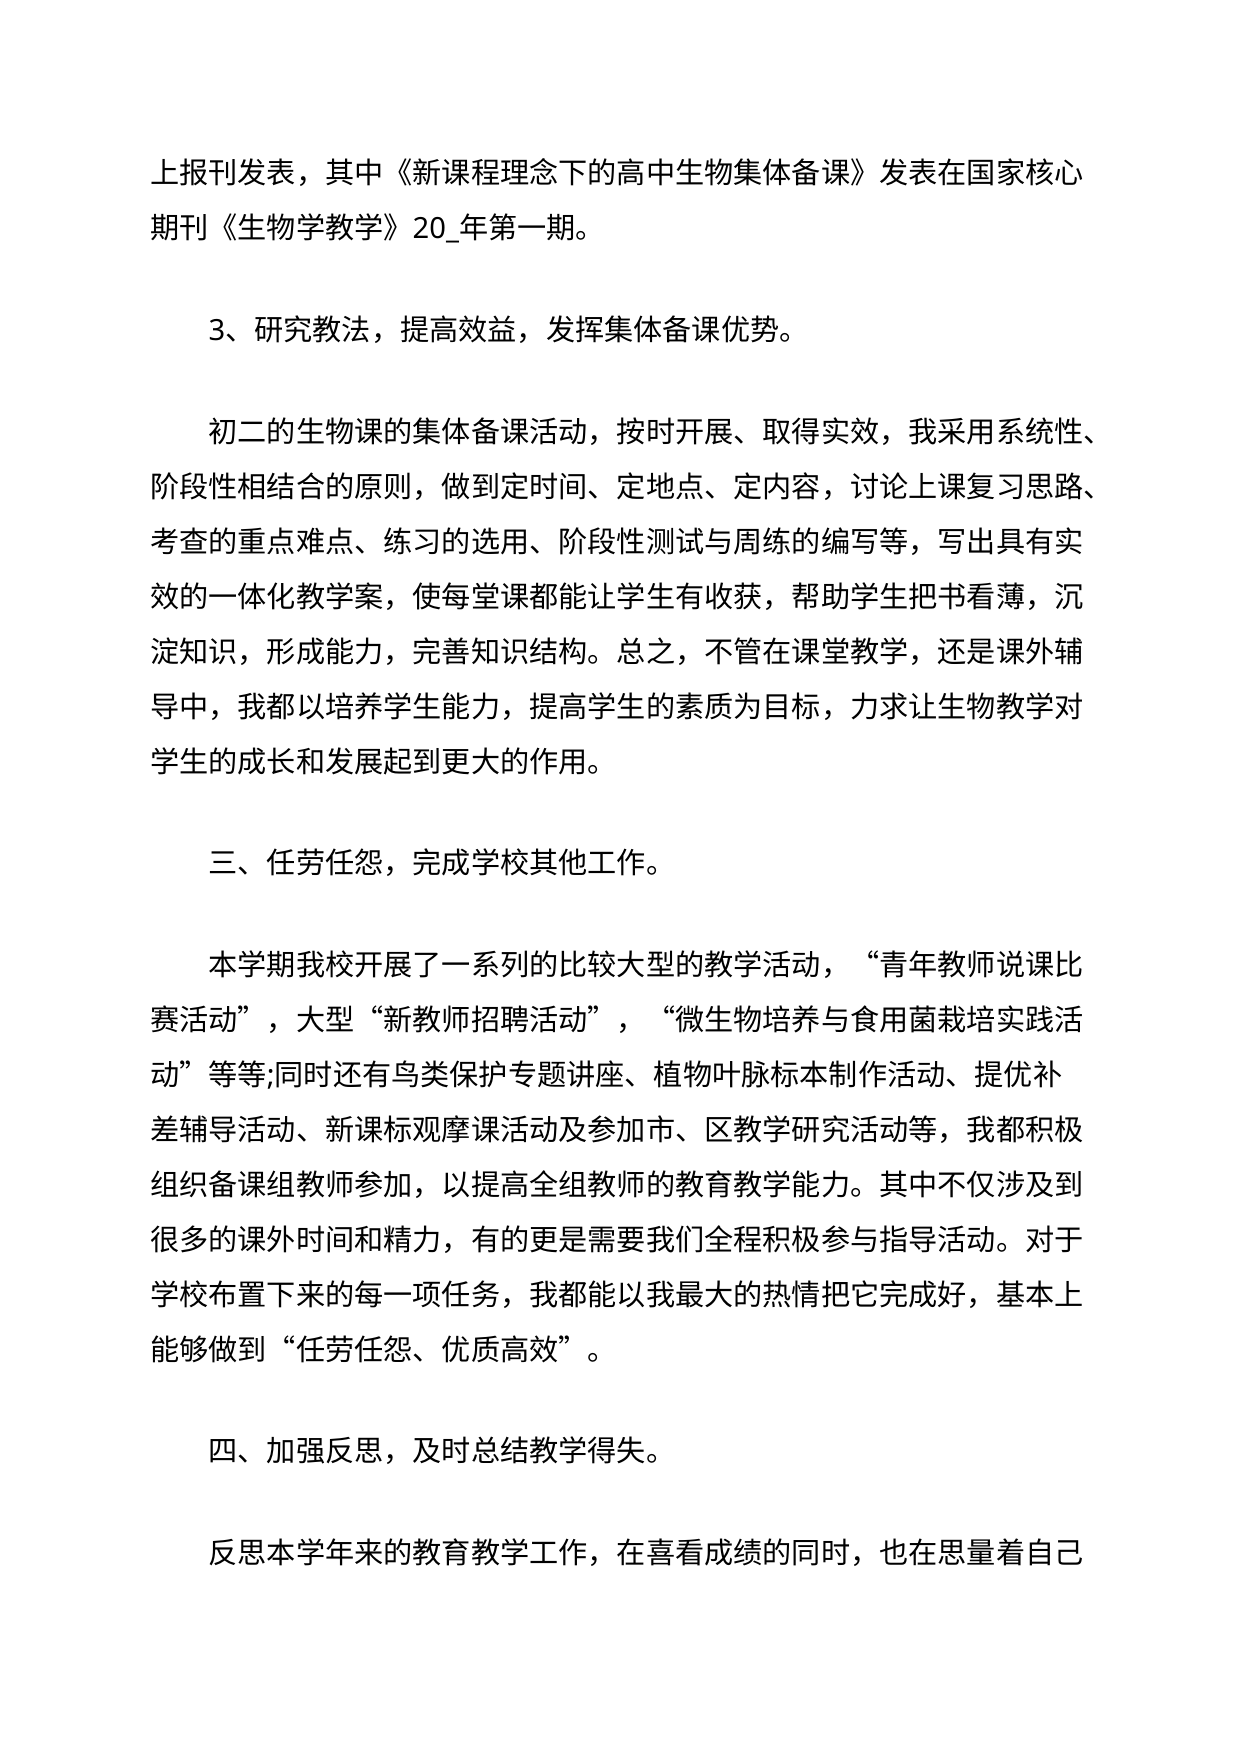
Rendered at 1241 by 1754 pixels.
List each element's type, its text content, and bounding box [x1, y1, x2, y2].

text 3、研究教法，提高效益，发挥集体备课优势。 [150, 307, 1090, 349]
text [150, 1530, 1090, 1572]
text 本学期我校开展了一系列的比较大型的教学活动，“青年教师说课比赛活动”，大型“新教师招聘活动”，“微生物培养与食用菌栽培实践活动”等等;同时还有鸟类保护专题讲座、植物叶脉标本制作活动、提优补差辅导活动、新课标观摩课活动及参加市、区教学研究活动等，我都积极组织备课组教师参加，以提高全组教师的教育教学能力。其中不仅涉及到很多的课外时间和精力，有的更是需要我们全程积极参与指导活动。对于学校布置下来的每一项任务，我都能以我最大的热情把它完成好，基本上能够做到“任劳任怨、优质高效”。 [150, 942, 1090, 1368]
text 四、加强反思，及时总结教学得失。 [150, 1428, 1090, 1470]
text 初二的生物课的集体备课活动，按时开展、取得实效，我采用系统性、阶段性相结合的原则，做到定时间、定地点、定内容，讨论上课复习思路、考查的重点难点、练习的选用、阶段性测试与周练的编写等，写出具有实效的一体化教学案，使每堂课都能让学生有收获，帮助学生把书看薄，沉淀知识，形成能力，完善知识结构。总之，不管在课堂教学，还是课外辅导中，我都以培养学生能力，提高学生的素质为目标，力求让生物教学对学生的成长和发展起到更大的作用。 [150, 409, 1090, 781]
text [150, 150, 1090, 247]
text 三、任劳任怨，完成学校其他工作。 [150, 840, 1090, 882]
